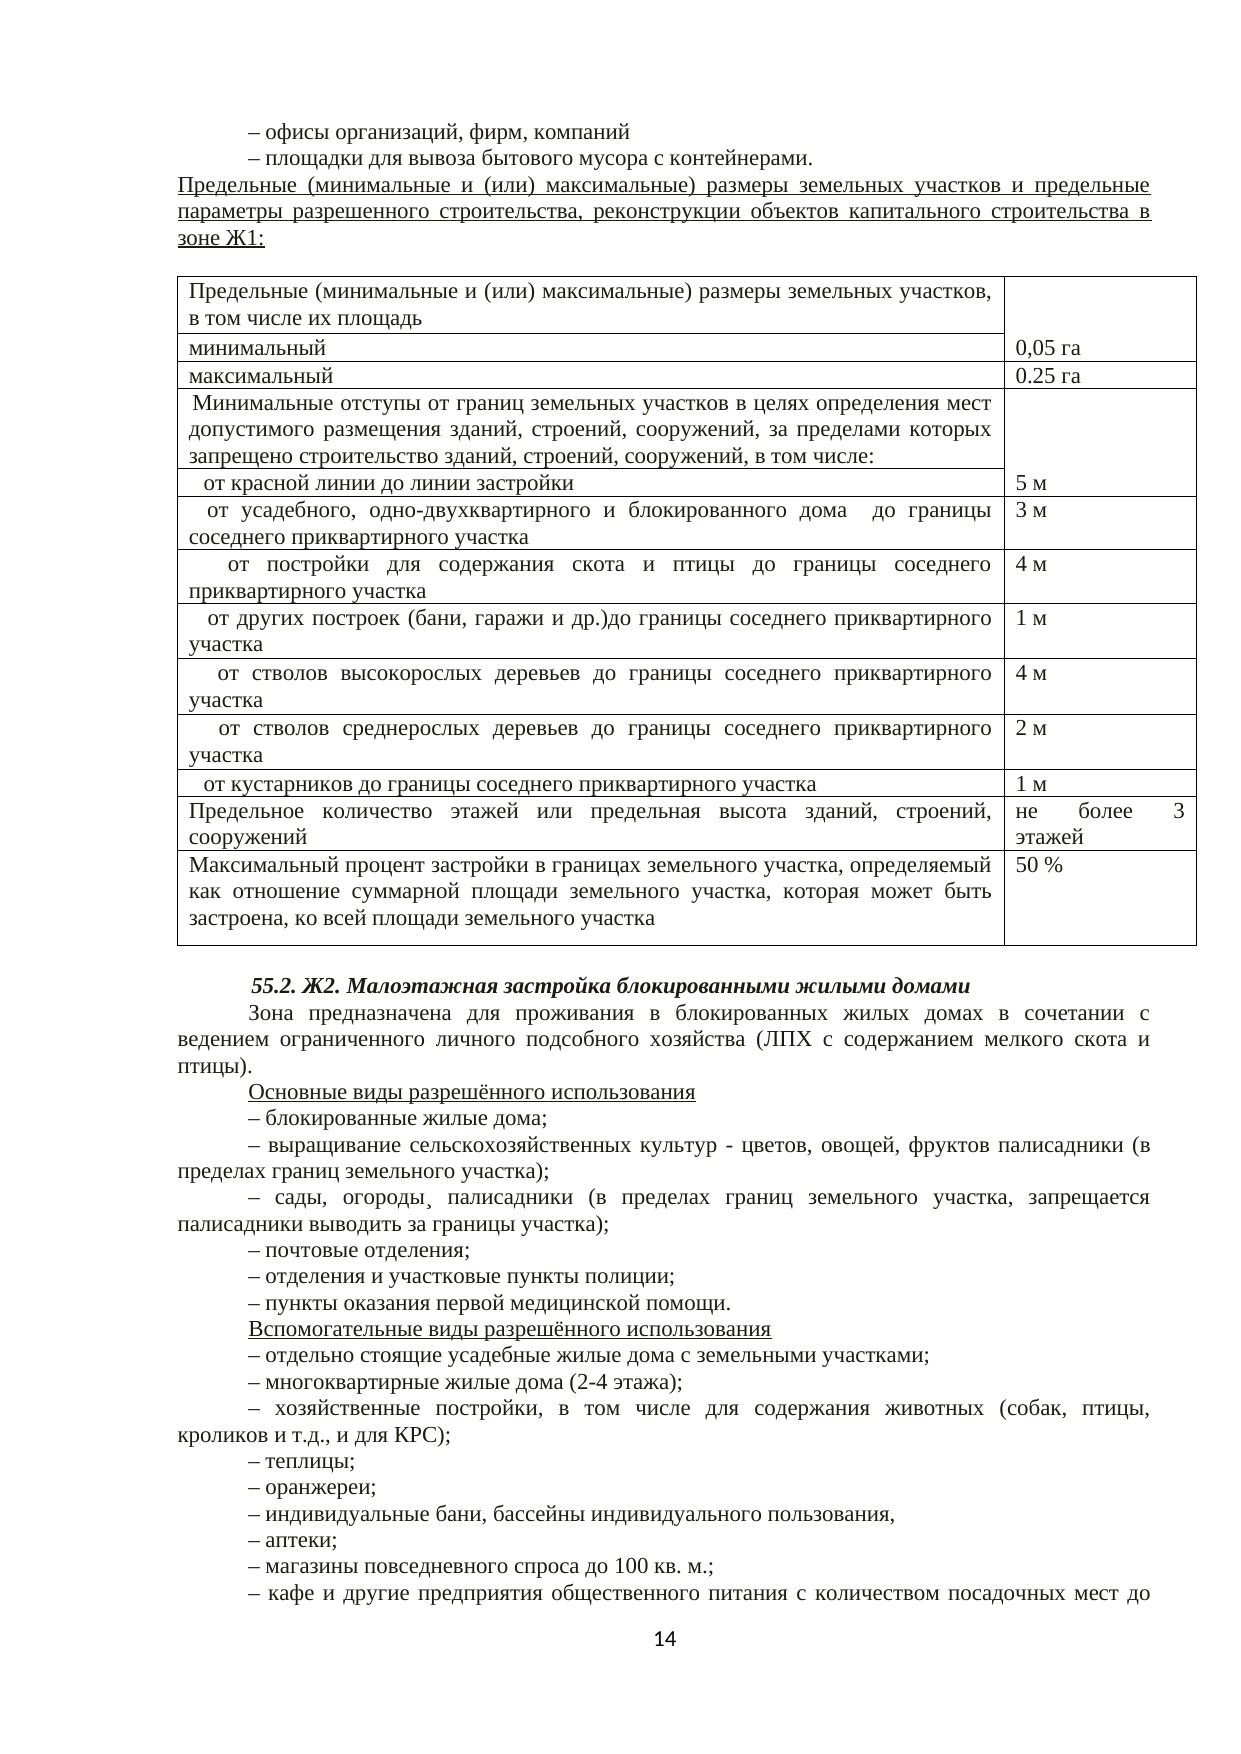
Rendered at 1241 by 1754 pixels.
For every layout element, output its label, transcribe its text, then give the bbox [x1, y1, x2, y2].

text – многоквартирные жилые дома (2-4 этажа); [177, 1368, 1152, 1394]
table_cell от постройки для содержания скота и птицы до границы соседнего приквартирного участка [178, 550, 1004, 603]
text – магазины повседневного спроса до .; [177, 1552, 1152, 1579]
text – оранжереи; [177, 1473, 1152, 1500]
text Основные виды разрешённого использования [177, 1078, 1152, 1104]
table_cell от других построек (бани, гаражи и др.)до границы соседнего приквартирного участка [178, 604, 1004, 658]
text – почтовые отделения; [177, 1236, 1152, 1262]
table_cell 2 м [1005, 715, 1196, 769]
text Предельные (минимальные и (или) максимальные) размеры земельных участков и предельные параметры разрешенного строительства, реконструкции объектов капитального строительства в зоне Ж1: [177, 171, 1152, 220]
subtitle 55.2. Ж2. Малоэтажная застройка блокированными жилыми домами [177, 973, 1152, 999]
text – блокированные жилые дома; [177, 1104, 1152, 1131]
text – хозяйственные постройки, в том числе для содержания животных (собак, птицы, кроликов и т.д., и для КРС); [177, 1394, 1152, 1447]
table_header Предельные (минимальные и (или) максимальные) размеры земельных участков, в том числе их площадь [178, 277, 1004, 333]
text – индивидуальные бани, бассейны индивидуального пользования, [177, 1500, 1152, 1526]
text – площадки для вывоза бытового мусора с контейнерами. [177, 144, 1152, 171]
table_cell 4 м [1005, 659, 1196, 713]
table_cell 1 м [1005, 604, 1196, 658]
table_cell 50 % [1005, 851, 1196, 945]
table_cell от стволов среднерослых деревьев до границы соседнего приквартирного участка [178, 715, 1004, 769]
text – офисы организаций, фирм, компаний [177, 118, 1152, 144]
table_cell от стволов высокорослых деревьев до границы соседнего приквартирного участка [178, 659, 1004, 713]
table_cell Максимальный процент застройки в границах земельного участка, определяемый как отношение суммарной площади земельного участка, которая может быть застроена, ко всей площади земельного участка [178, 851, 1004, 945]
text Предельные (минимальные и (или) максимальные) размеры земельных участков и предельные параметры разрешенного строительства, реконструкции объектов капитального строительства в зоне Ж1: [177, 221, 1152, 250]
table_cell 5 м [1005, 468, 1196, 496]
text – теплицы; [177, 1447, 1152, 1473]
table_cell от красной линии до линии застройки [178, 469, 1004, 496]
table_cell [1005, 389, 1196, 468]
table_cell 1 м [1005, 770, 1196, 796]
table_cell минимальный [178, 334, 1004, 361]
table_cell 3 м [1005, 497, 1196, 549]
table_cell максимальный [178, 362, 1004, 388]
table_cell 0,05 га [1005, 333, 1196, 361]
table_cell не более 3 этажей [1005, 797, 1196, 850]
table_cell 4 м [1005, 550, 1196, 603]
text – пункты оказания первой медицинской помощи. [177, 1289, 1152, 1315]
table_header [1005, 277, 1196, 333]
text – выращивание сельскохозяйственных культур - цветов, овощей, фруктов палисадники (в пределах границ земельного участка); [177, 1131, 1152, 1183]
table_cell от кустарников до границы соседнего приквартирного участка [178, 770, 1004, 796]
table_cell Предельное количество этажей или предельная высота зданий, строений, сооружений [178, 797, 1004, 850]
text – аптеки; [177, 1526, 1152, 1552]
text – отдельно стоящие усадебные жилые дома с земельными участками; [177, 1342, 1152, 1368]
table_cell Минимальные отступы от границ земельных участков в целях определения мест допустимого размещения зданий, строений, сооружений, за пределами которых запрещено строительство зданий, строений, сооружений, в том числе: [178, 389, 1004, 468]
text – сады, огороды¸ палисадники (в пределах границ земельного участка, запрещается палисадники выводить за границы участка); [177, 1183, 1152, 1236]
text Вспомогательные виды разрешённого использования [177, 1315, 1152, 1342]
table_cell от усадебного, одно-двухквартирного и блокированного дома до границы соседнего приквартирного участка [178, 497, 1004, 549]
text – отделения и участковые пункты полиции; [177, 1262, 1152, 1289]
text Зона предназначена для проживания в блокированных жилых домах в сочетании с ведением ограниченного личного подсобного хозяйства (ЛПХ с содержанием мелкого скота и птицы). [177, 999, 1152, 1078]
table_cell 0.25 га [1005, 362, 1196, 388]
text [177, 1579, 1152, 1605]
